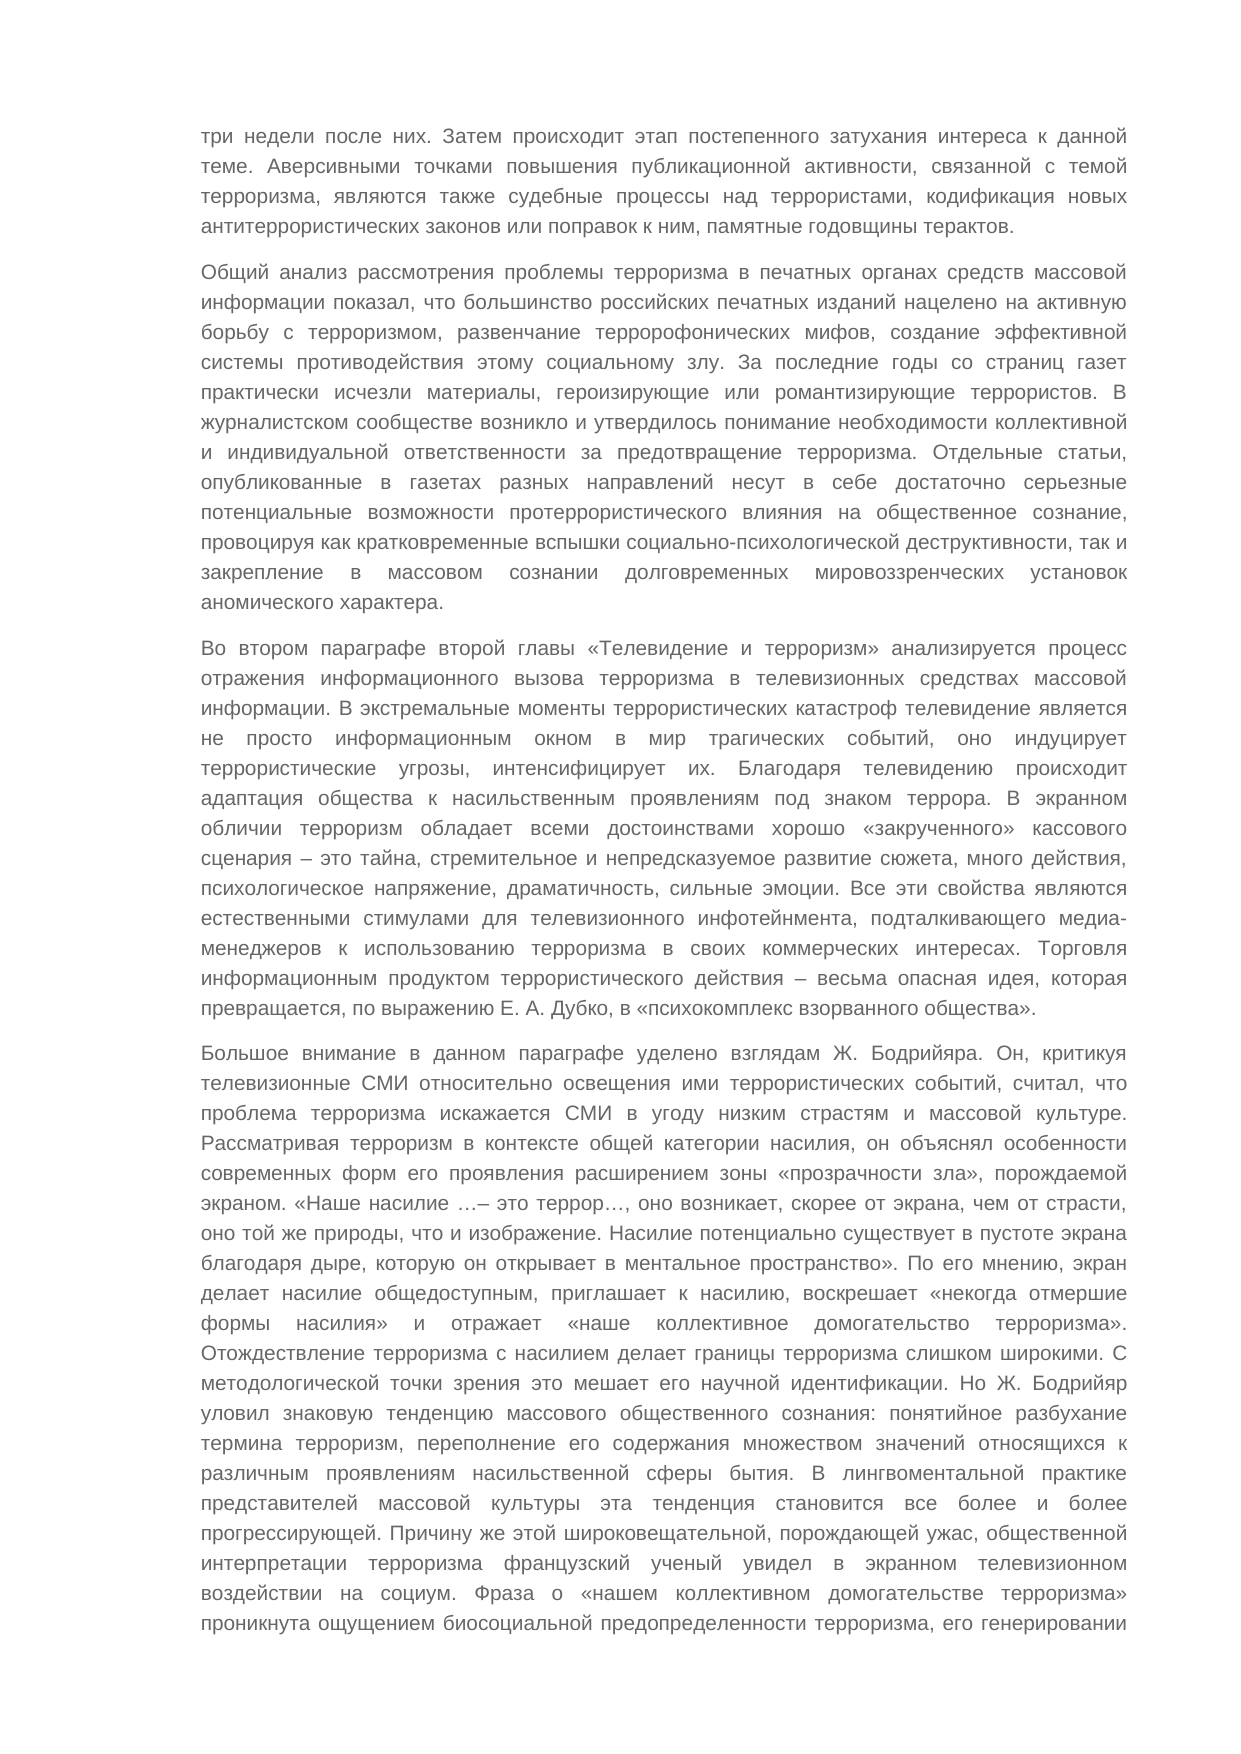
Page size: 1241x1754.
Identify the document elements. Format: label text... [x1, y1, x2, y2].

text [201, 1035, 1128, 1635]
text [201, 118, 1128, 238]
text Общий анализ рассмотрения проблемы терроризма в печатных органах средств массовой информации показал, что большинство российских печатных изданий нацелено на активную борьбу с терроризмом, развенчание терророфонических мифов, создание эффективной системы противодействия этому социальному злу. За последние годы со страниц газет практически исчезли материалы, героизирующие или романтизирующие террористов. В журналистском сообществе возникло и утвердилось понимание необходимости коллективной и индивидуальной ответственности за предотвращение терроризма. Отдельные статьи, опубликованные в газетах разных направлений несут в себе достаточно серьезные потенциальные возможности протеррористического влияния на общественное сознание, провоцируя как кратковременные вспышки социально-психологической деструктивности, так и закрепление в массовом сознании долговременных мировоззренческих установок аномического характера. [201, 254, 1128, 614]
text Во втором параграфе второй главы «Телевидение и терроризм» анализируется процесс отражения информационного вызова терроризма в телевизионных средствах массовой информации. В экстремальные моменты террористических катастроф телевидение является не просто информационным окном в мир трагических событий, оно индуцирует террористические угрозы, интенсифицирует их. Благодаря телевидению происходит адаптация общества к насильственным проявлениям под знаком террора. В экранном обличии терроризм обладает всеми достоинствами хорошо «закрученного» кассового сценария – это тайна, стремительное и непредсказуемое развитие сюжета, много действия, психологическое напряжение, драматичность, сильные эмоции. Все эти свойства являются естественными стимулами для телевизионного инфотейнмента, подталкивающего медиа-менеджеров к использованию терроризма в своих коммерческих интересах. Торговля информационным продуктом террористического действия – весьма опасная идея, которая превращается, по выражению Е. А. Дубко, в «психокомплекс взорванного общества». [201, 629, 1128, 1019]
